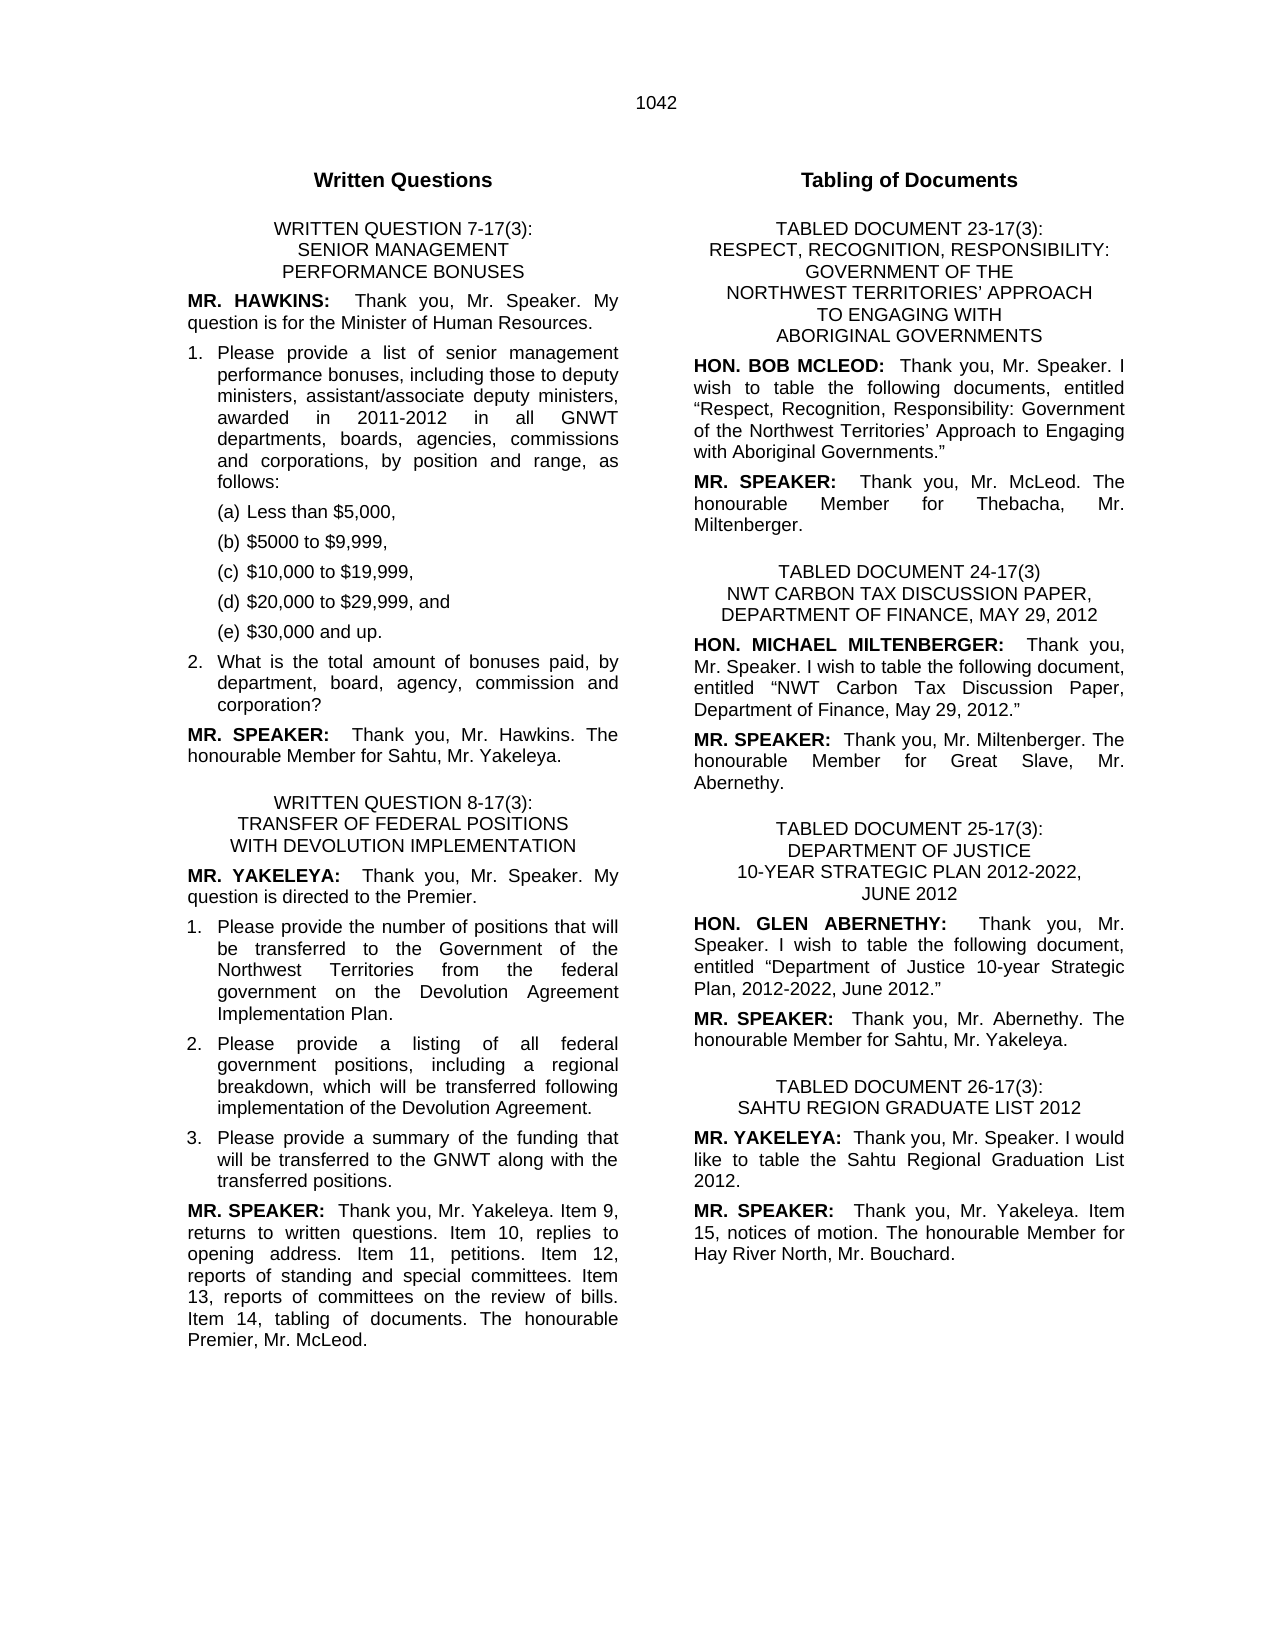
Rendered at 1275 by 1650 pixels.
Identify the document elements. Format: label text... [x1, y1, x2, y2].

list $20,000 to $29,999, and [217, 591, 619, 612]
text HON. MICHAEL MILTENBERGER: Thank you, Mr. Speaker. I wish to table the following document, entitled “NWT Carbon Tax Discussion Paper, Department of Finance, May 29, 2012.” [694, 634, 1125, 720]
list Please provide a listing of all federal government positions, including a regional breakdown, which will be transferred following implementation of the Devolution Agreement. [186, 1032, 619, 1118]
subtitle Written Questions [187, 168, 619, 192]
subtitle WRITTEN QUESTION 8-17(3): TRANSFER OF FEDERAL POSITIONS WITH DEVOLUTION IMPLEMENTATION [187, 792, 619, 856]
text MR. HAWKINS: Thank you, Mr. Speaker. My question is for the Minister of Human Resources. [187, 290, 619, 333]
list $30,000 and up. [217, 621, 619, 642]
subtitle TABLED DOCUMENT 26-17(3): SAHTU REGION GRADUATE LIST 2012 [694, 1075, 1125, 1118]
text MR. YAKELEYA: Thank you, Mr. Speaker. I would like to table the Sahtu Regional Graduation List 2012. [694, 1127, 1125, 1192]
list Please provide the number of positions that will be transferred to the Government of the Northwest Territories from the federal government on the Devolution Agreement Implementation Plan. [186, 916, 619, 1024]
text MR. SPEAKER: Thank you, Mr. Abernethy. The honourable Member for Sahtu, Mr. Yakeleya. [694, 1007, 1125, 1050]
list What is the total amount of bonuses paid, by department, board, agency, commission and corporation? [187, 651, 619, 715]
text HON. BOB MCLEOD: Thank you, Mr. Speaker. I wish to table the following documents, entitled “Respect, Recognition, Responsibility: Government of the Northwest Territories’ Approach to Engaging with Aboriginal Governments.” [694, 355, 1125, 463]
text MR. SPEAKER: Thank you, Mr. McLeod. The honourable Member for Thebacha, Mr. Miltenberger. [694, 471, 1125, 536]
subtitle TABLED DOCUMENT 24-17(3) NWT CARBON TAX DISCUSSION PAPER, DEPARTMENT OF FINANCE, MAY 29, 2012 [694, 561, 1125, 626]
list $10,000 to $19,999, [217, 561, 619, 582]
subtitle TABLED DOCUMENT 25-17(3): DEPARTMENT OF JUSTICE 10-YEAR STRATEGIC PLAN 2012-2022, JUNE 2012 [694, 818, 1125, 904]
subtitle Tabling of Documents [694, 168, 1125, 192]
text MR. YAKELEYA: Thank you, Mr. Speaker. My question is directed to the Premier. [187, 865, 619, 908]
subtitle TABLED DOCUMENT 23-17(3): RESPECT, RECOGNITION, RESPONSIBILITY: GOVERNMENT OF THE NORTHWEST TERRITORIES’ APPROACH TO ENGAGING WITH ABORIGINAL GOVERNMENTS [694, 217, 1125, 347]
text MR. SPEAKER: Thank you, Mr. Yakeleya. Item 9, returns to written questions. Item 10, replies to opening address. Item 11, petitions. Item 12, reports of standing and special committees. Item 13, reports of committees on the review of bills. Item 14, tabling of documents. The honourable Premier, Mr. McLeod. [187, 1200, 619, 1351]
text WRITTEN QUESTION 7-17(3): SENIOR MANAGEMENT PERFORMANCE BONUSES [187, 217, 619, 282]
list Less than $5,000, [217, 501, 619, 523]
list Please provide a summary of the funding that will be transferred to the GNWT along with the transferred positions. [186, 1127, 619, 1192]
list $5000 to $9,999, [217, 531, 619, 552]
text HON. GLEN ABERNETHY: Thank you, Mr. Speaker. I wish to table the following document, entitled “Department of Justice 10-year Strategic Plan, 2012-2022, June 2012.” [694, 913, 1125, 999]
list Please provide a list of senior management performance bonuses, including those to deputy ministers, assistant/associate deputy ministers, awarded in 2011-2012 in all GNWT departments, boards, agencies, commissions and corporations, by position and range, as follows: [187, 342, 619, 493]
text MR. SPEAKER: Thank you, Mr. Miltenberger. The honourable Member for Great Slave, Mr. Abernethy. [694, 728, 1125, 793]
text MR. SPEAKER: Thank you, Mr. Yakeleya. Item 15, notices of motion. The honourable Member for Hay River North, Mr. Bouchard. [694, 1200, 1125, 1264]
text MR. SPEAKER: Thank you, Mr. Hawkins. The honourable Member for Sahtu, Mr. Yakeleya. [187, 723, 619, 767]
